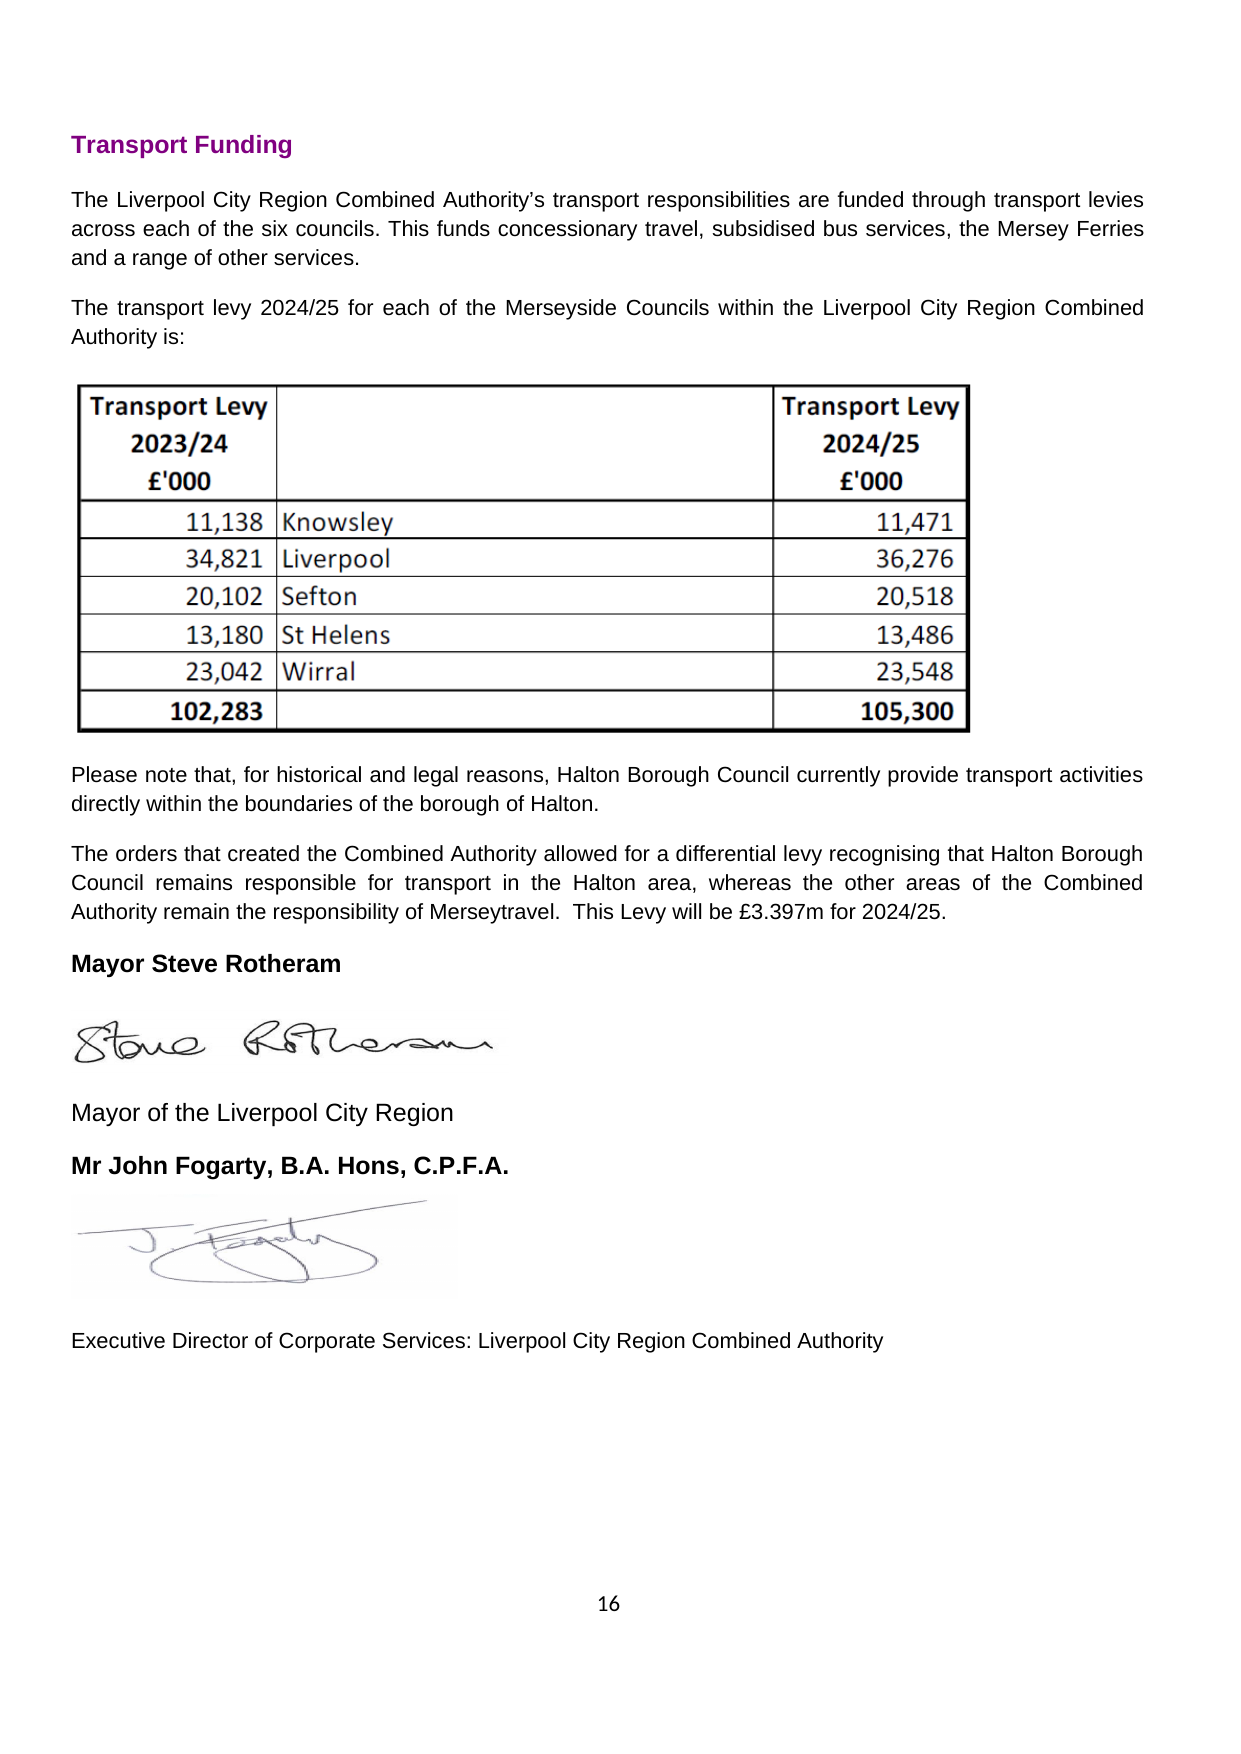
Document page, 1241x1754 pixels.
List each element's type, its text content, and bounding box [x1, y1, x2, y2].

text The orders that created the Combined Authority allowed for a differential levy recognising that Halton Borough Council remains responsible for transport in the Halton area, whereas the other areas of the Combined Authority remain the responsibility of Merseytravel. This Levy will be £3.397m for 2024/25. [71, 841, 1146, 924]
text Mayor of the Liverpool City Region [71, 1097, 1146, 1126]
picture [70, 1194, 459, 1299]
text Transport Funding [71, 130, 1146, 159]
text The Liverpool City Region Combined Authority’s transport responsibilities are funded through transport levies across each of the six councils. This funds concessionary travel, subsidised bus services, the Mersey Ferries and a range of other services. [71, 187, 1146, 271]
text Executive Director of Corporate Services: Liverpool City Region Combined Authority [71, 1205, 1146, 1353]
text Mr John Fogarty, B.A. Hons, C.P.F.A. [71, 1151, 1146, 1180]
text Mayor Steve Rotheram [71, 949, 1146, 978]
text The transport levy 2024/25 for each of the Merseyside Councils within the Liverpool City Region Combined Authority is: [71, 295, 1146, 349]
text Please note that, for historical and legal reasons, Halton Borough Council currently provide transport activities directly within the boundaries of the borough of Halton. [71, 762, 1146, 817]
picture [70, 1002, 509, 1073]
